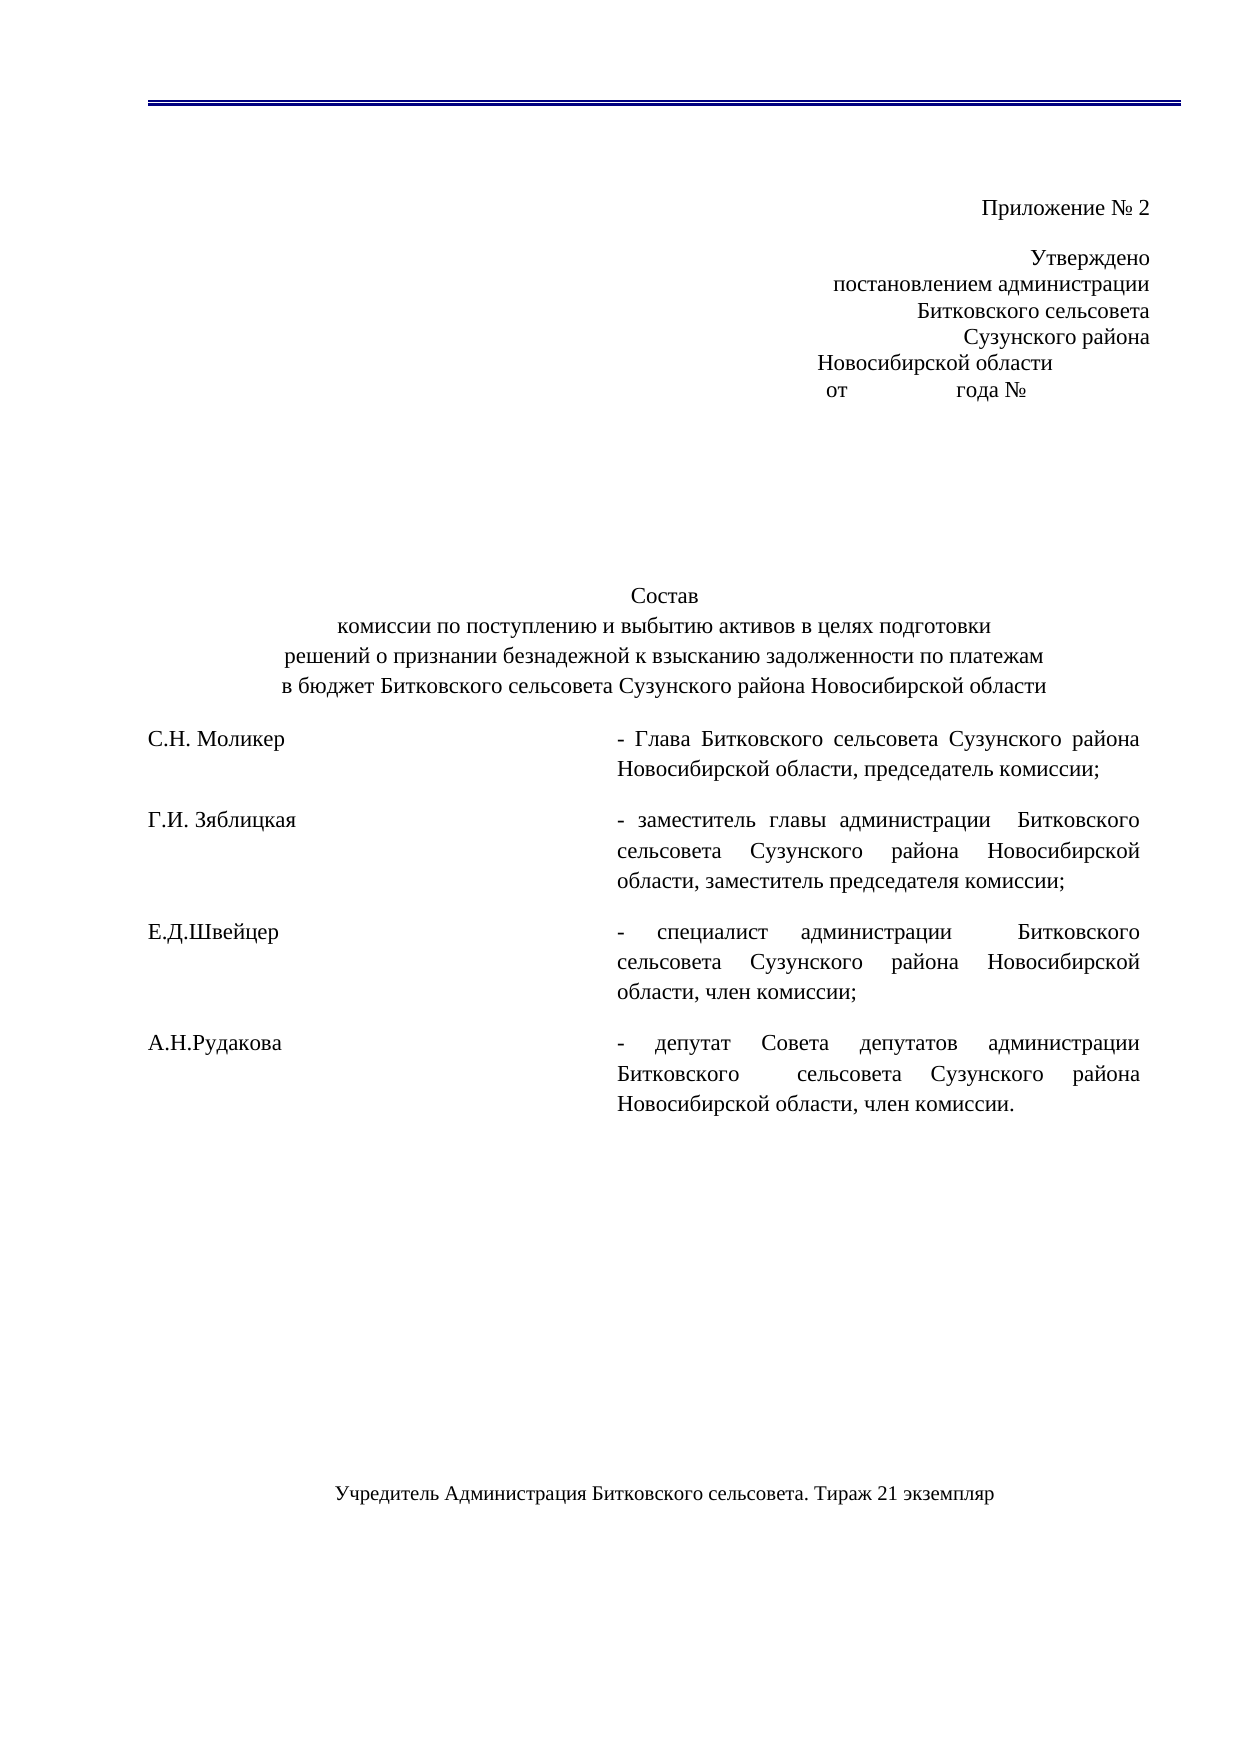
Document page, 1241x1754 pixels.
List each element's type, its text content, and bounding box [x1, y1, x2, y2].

table_cell А.Н.Рудакова [136, 1030, 606, 1141]
table_cell - специалист администрации Битковского сельсовета Сузунского района Новосибирской области, член комиссии; [606, 918, 1152, 1029]
text Учредитель Администрация Битковского сельсовета. Тираж 21 экземпляр [148, 1481, 1181, 1505]
table_cell Е.Д.Швейцер [136, 918, 606, 1029]
table_header - Глава Битковского сельсовета Сузунского района Новосибирской области, председатель комиссии; [606, 725, 1152, 807]
text Состав [148, 582, 1181, 608]
text решений о признании безнадежной к взысканию задолженности по платежам [148, 642, 1181, 669]
table_header С.Н. Моликер [136, 725, 606, 807]
table_cell Г.И. Зяблицкая [136, 807, 606, 918]
text в бюджет Битковского сельсовета Сузунского района Новосибирской области [148, 673, 1181, 699]
text комиссии по поступлению и выбытию активов в целях подготовки [148, 612, 1181, 638]
table_header Приложение № 2 Утверждено постановлением администрации Битковского сельсовета Сузунского района Новосибирской области от года № [89, 145, 1161, 582]
table_cell - депутат Совета депутатов администрации Битковского сельсовета Сузунского района Новосибирской области, член комиссии. [606, 1030, 1152, 1141]
table_cell - заместитель главы администрации Битковского сельсовета Сузунского района Новосибирской области, заместитель председателя комиссии; [606, 807, 1152, 918]
